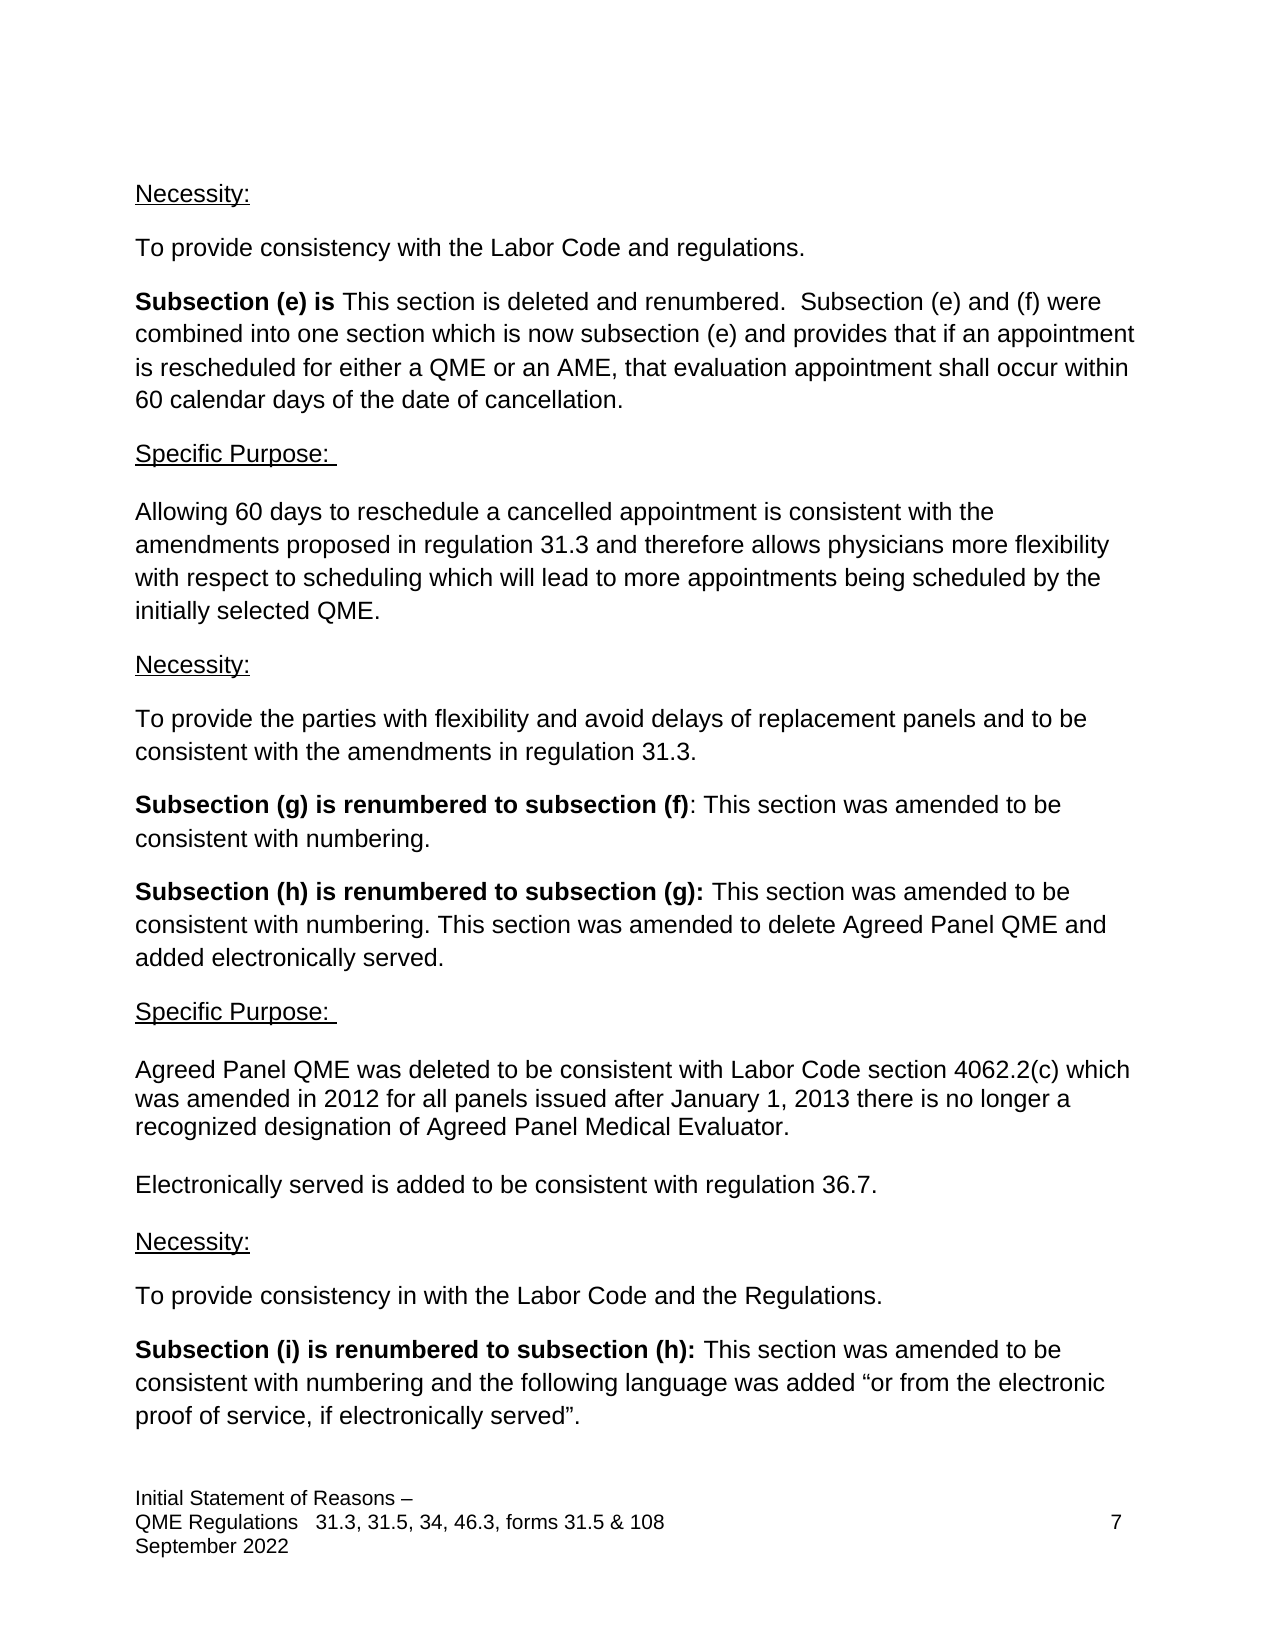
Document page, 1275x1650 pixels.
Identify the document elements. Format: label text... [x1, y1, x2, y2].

text Specific Purpose: [135, 439, 1140, 468]
text Specific Purpose: [135, 997, 1140, 1026]
text Subsection (h) is renumbered to subsection (g): This section was amended to be consistent with numbering. This section was amended to delete Agreed Panel QME and added electronically served. [135, 877, 1140, 972]
text To provide consistency in with the Labor Code and the Regulations. [135, 1281, 1140, 1310]
text Subsection (e) is This section is deleted and renumbered. Subsection (e) and (f) were combined into one section which is now subsection (e) and provides that if an appointment is rescheduled for either a QME or an AME, that evaluation appointment shall occur within 60 calendar days of the date of cancellation. [135, 286, 1140, 414]
text To provide consistency with the Labor Code and regulations. [135, 233, 1140, 261]
text To provide the parties with flexibility and avoid delays of replacement panels and to be consistent with the amendments in regulation 31.3. [135, 704, 1140, 765]
text Necessity: [135, 1227, 1140, 1256]
text Necessity: [135, 179, 1140, 207]
text Subsection (g) is renumbered to subsection (f): This section was amended to be consistent with numbering. [135, 791, 1140, 852]
text Allowing 60 days to reschedule a cancelled appointment is consistent with the amendments proposed in regulation 31.3 and therefore allows physicians more flexibility with respect to scheduling which will lead to more appointments being scheduled by the initially selected QME. [135, 497, 1140, 625]
text Necessity: [135, 650, 1140, 678]
text Electronically served is added to be consistent with regulation 36.7. [135, 1170, 1140, 1198]
text Agreed Panel QME was deleted to be consistent with Labor Code section 4062.2(c) which was amended in 2012 for all panels issued after January 1, 2013 there is no longer a recognized designation of Agreed Panel Medical Evaluator. [135, 1055, 1140, 1141]
text Subsection (i) is renumbered to subsection (h): This section was amended to be consistent with numbering and the following language was added “or from the electronic proof of service, if electronically served”. [135, 1335, 1140, 1430]
